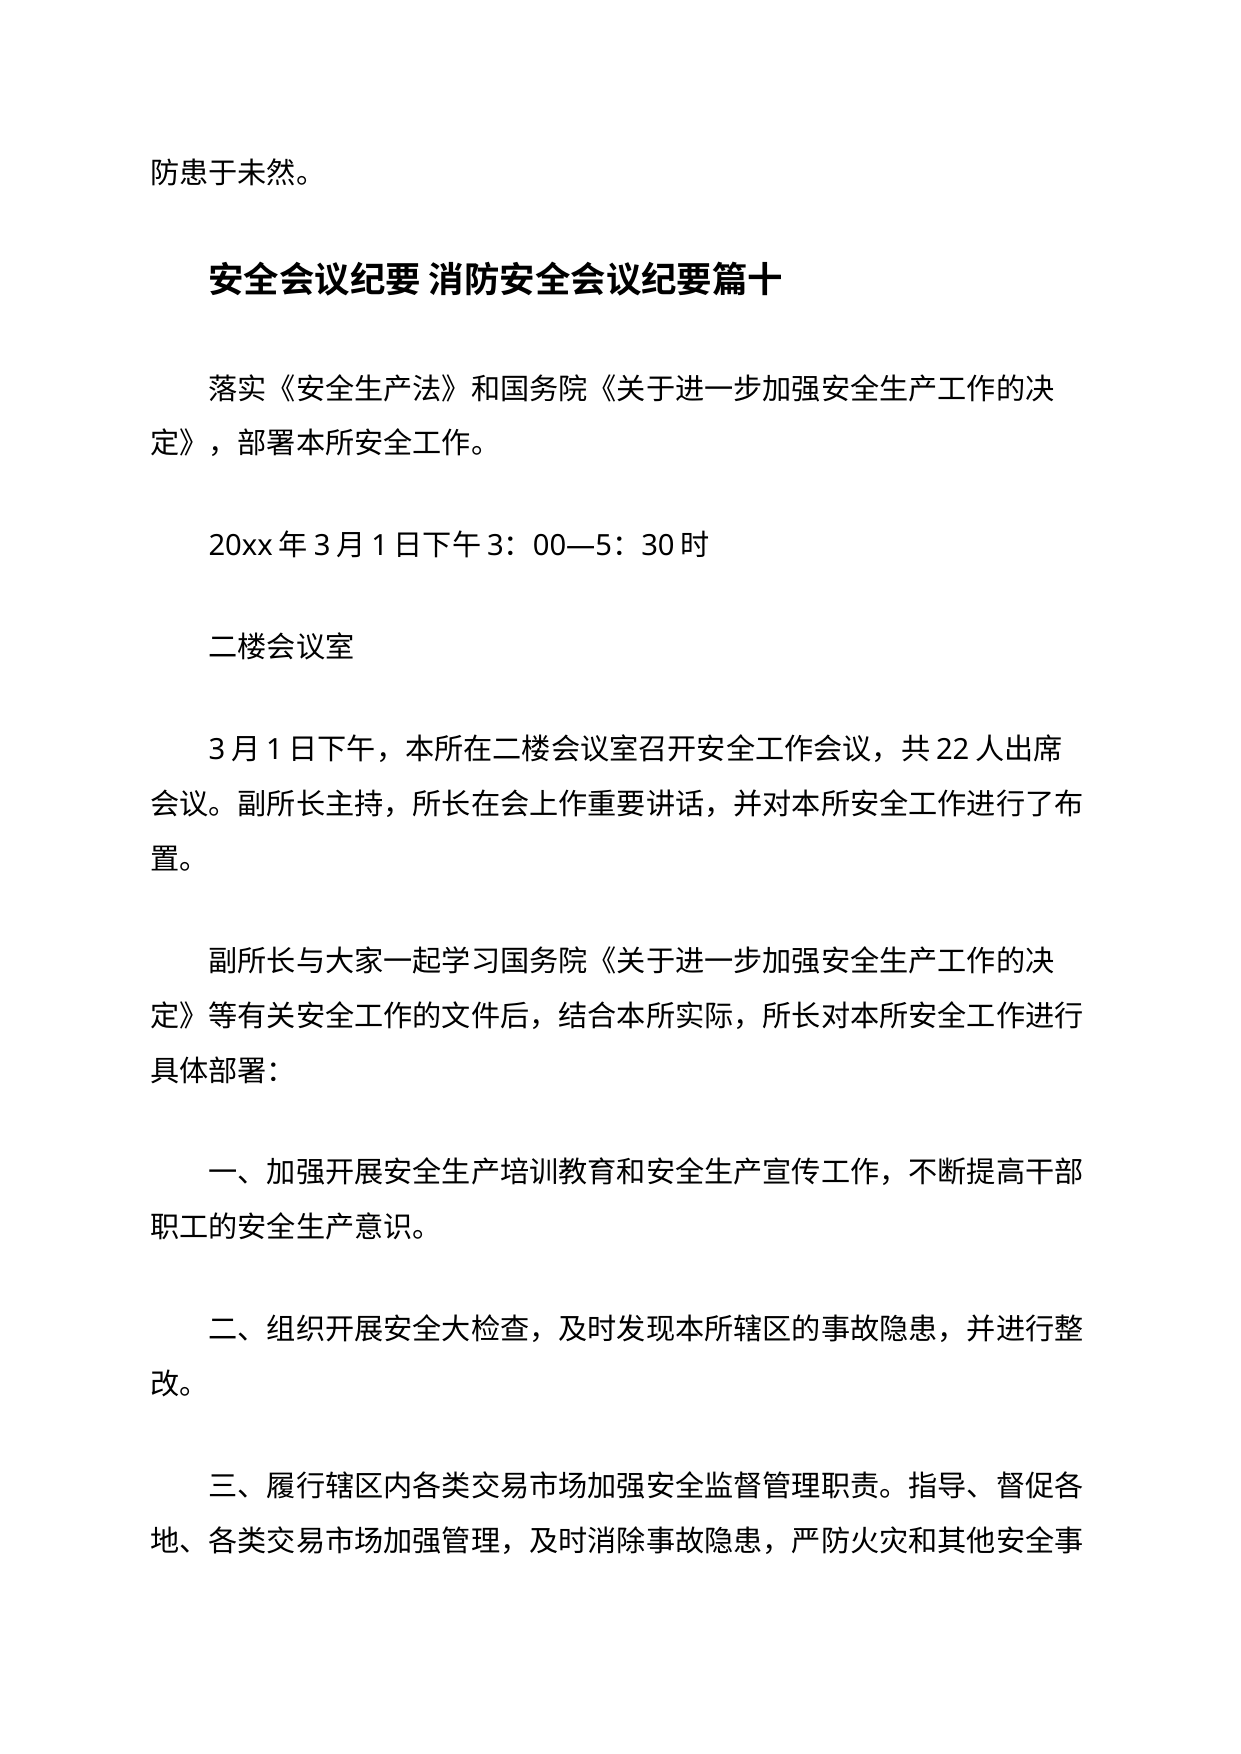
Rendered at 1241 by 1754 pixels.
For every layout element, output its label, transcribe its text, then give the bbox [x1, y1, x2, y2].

text 安全会议纪要 消防安全会议纪要篇十 [150, 252, 1090, 303]
text 二楼会议室 [150, 624, 1090, 666]
text 二、组织开展安全大检查，及时发现本所辖区的事故隐患，并进行整改。 [150, 1306, 1090, 1403]
text 副所长与大家一起学习国务院《关于进一步加强安全生产工作的决定》等有关安全工作的文件后，结合本所实际，所长对本所安全工作进行具体部署： [150, 937, 1090, 1089]
text 20xx年3月1日下午3：00—5：30时 [150, 522, 1090, 564]
text 一、加强开展安全生产培训教育和安全生产宣传工作，不断提高干部职工的安全生产意识。 [150, 1149, 1090, 1246]
text 落实《安全生产法》和国务院《关于进一步加强安全生产工作的决定》，部署本所安全工作。 [150, 365, 1090, 462]
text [150, 150, 1090, 192]
text 3月1日下午，本所在二楼会议室召开安全工作会议，共22人出席会议。副所长主持，所长在会上作重要讲话，并对本所安全工作进行了布置。 [150, 726, 1090, 878]
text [150, 1462, 1090, 1559]
